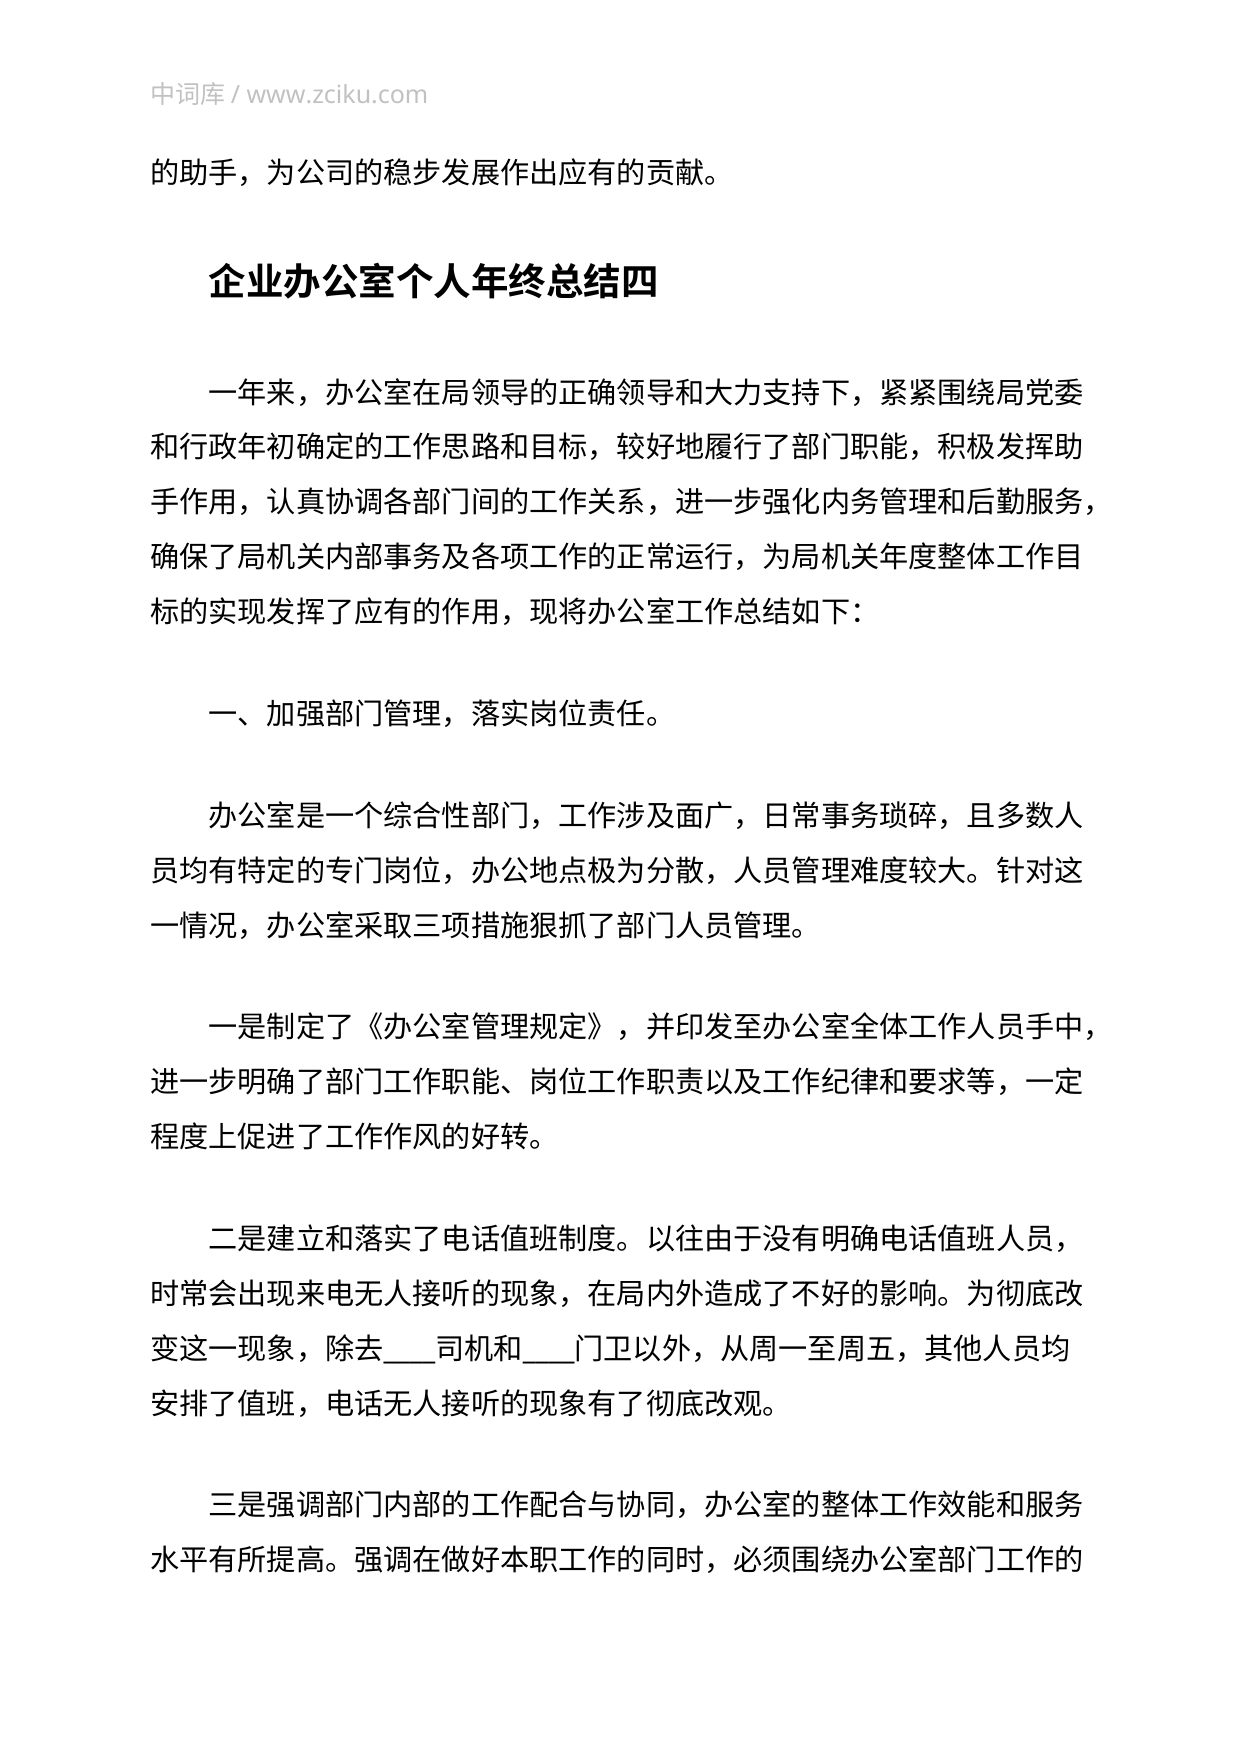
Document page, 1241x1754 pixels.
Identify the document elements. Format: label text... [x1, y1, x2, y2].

text 一、加强部门管理，落实岗位责任。 [150, 691, 1090, 733]
text 一年来，办公室在局领导的正确领导和大力支持下，紧紧围绕局党委和行政年初确定的工作思路和目标，较好地履行了部门职能，积极发挥助手作用，认真协调各部门间的工作关系，进一步强化内务管理和后勤服务，确保了局机关内部事务及各项工作的正常运行，为局机关年度整体工作目标的实现发挥了应有的作用，现将办公室工作总结如下： [150, 369, 1090, 631]
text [150, 150, 1090, 192]
text 企业办公室个人年终总结四 [150, 252, 1090, 306]
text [150, 1482, 1090, 1579]
text 二是建立和落实了电话值班制度。以往由于没有明确电话值班人员，时常会出现来电无人接听的现象，在局内外造成了不好的影响。为彻底改变这一现象，除去____司机和____门卫以外，从周一至周五，其他人员均安排了值班，电话无人接听的现象有了彻底改观。 [150, 1215, 1090, 1422]
text 办公室是一个综合性部门，工作涉及面广，日常事务琐碎，且多数人员均有特定的专门岗位，办公地点极为分散，人员管理难度较大。针对这一情况，办公室采取三项措施狠抓了部门人员管理。 [150, 792, 1090, 944]
text 一是制定了《办公室管理规定》，并印发至办公室全体工作人员手中，进一步明确了部门工作职能、岗位工作职责以及工作纪律和要求等，一定程度上促进了工作作风的好转。 [150, 1004, 1090, 1156]
